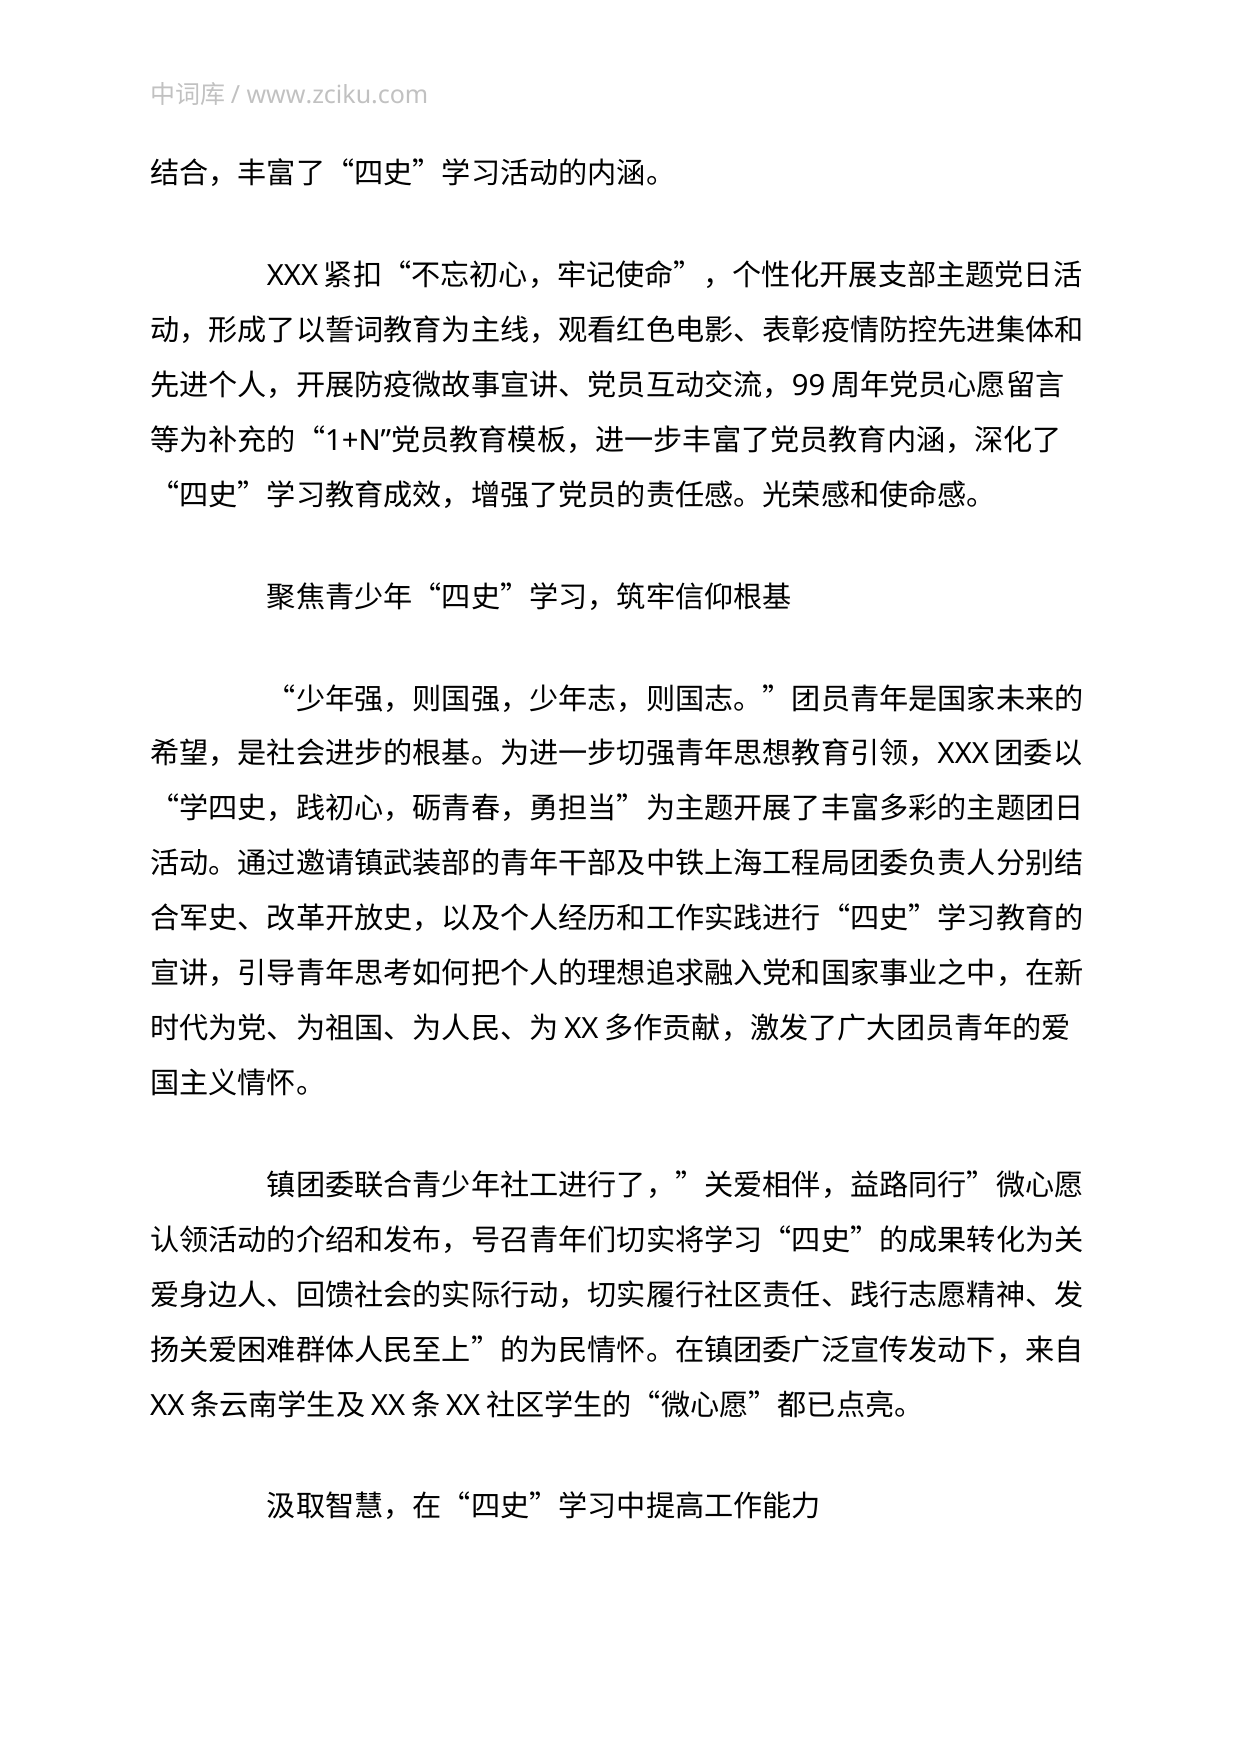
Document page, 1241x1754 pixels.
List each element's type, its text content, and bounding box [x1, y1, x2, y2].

text “少年强，则国强，少年志，则国志。”团员青年是国家未来的希望，是社会进步的根基。为进一步切强青年思想教育引领，XXX团委以“学四史，践初心，砺青春，勇担当”为主题开展了丰富多彩的主题团日活动。通过邀请镇武装部的青年干部及中铁上海工程局团委负责人分别结合军史、改革开放史，以及个人经历和工作实践进行“四史”学习教育的宣讲，引导青年思考如何把个人的理想追求融入党和国家事业之中，在新时代为党、为祖国、为人民、为XX多作贡献，激发了广大团员青年的爱国主义情怀。 [150, 675, 1090, 1102]
text 聚焦青少年“四史”学习，筑牢信仰根基 [150, 573, 1090, 616]
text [150, 150, 1090, 192]
text XXX紧扣“不忘初心，牢记使命”，个性化开展支部主题党日活动，形成了以誓词教育为主线，观看红色电影、表彰疫情防控先进集体和先进个人，开展防疫微故事宣讲、党员互动交流，99周年党员心愿留言等为补充的“1+N”党员教育模板，进一步丰富了党员教育内涵，深化了“四史”学习教育成效，增强了党员的责任感。光荣感和使命感。 [150, 252, 1090, 514]
text 镇团委联合青少年社工进行了，”关爱相伴，益路同行”微心愿认领活动的介绍和发布，号召青年们切实将学习“四史”的成果转化为关爱身边人、回馈社会的实际行动，切实履行社区责任、践行志愿精神、发扬关爱困难群体人民至上”的为民情怀。在镇团委广泛宣传发动下，来自XX条云南学生及XX条XX社区学生的“微心愿”都已点亮。 [150, 1161, 1090, 1423]
text 汲取智慧，在“四史”学习中提高工作能力 [150, 1483, 1090, 1525]
